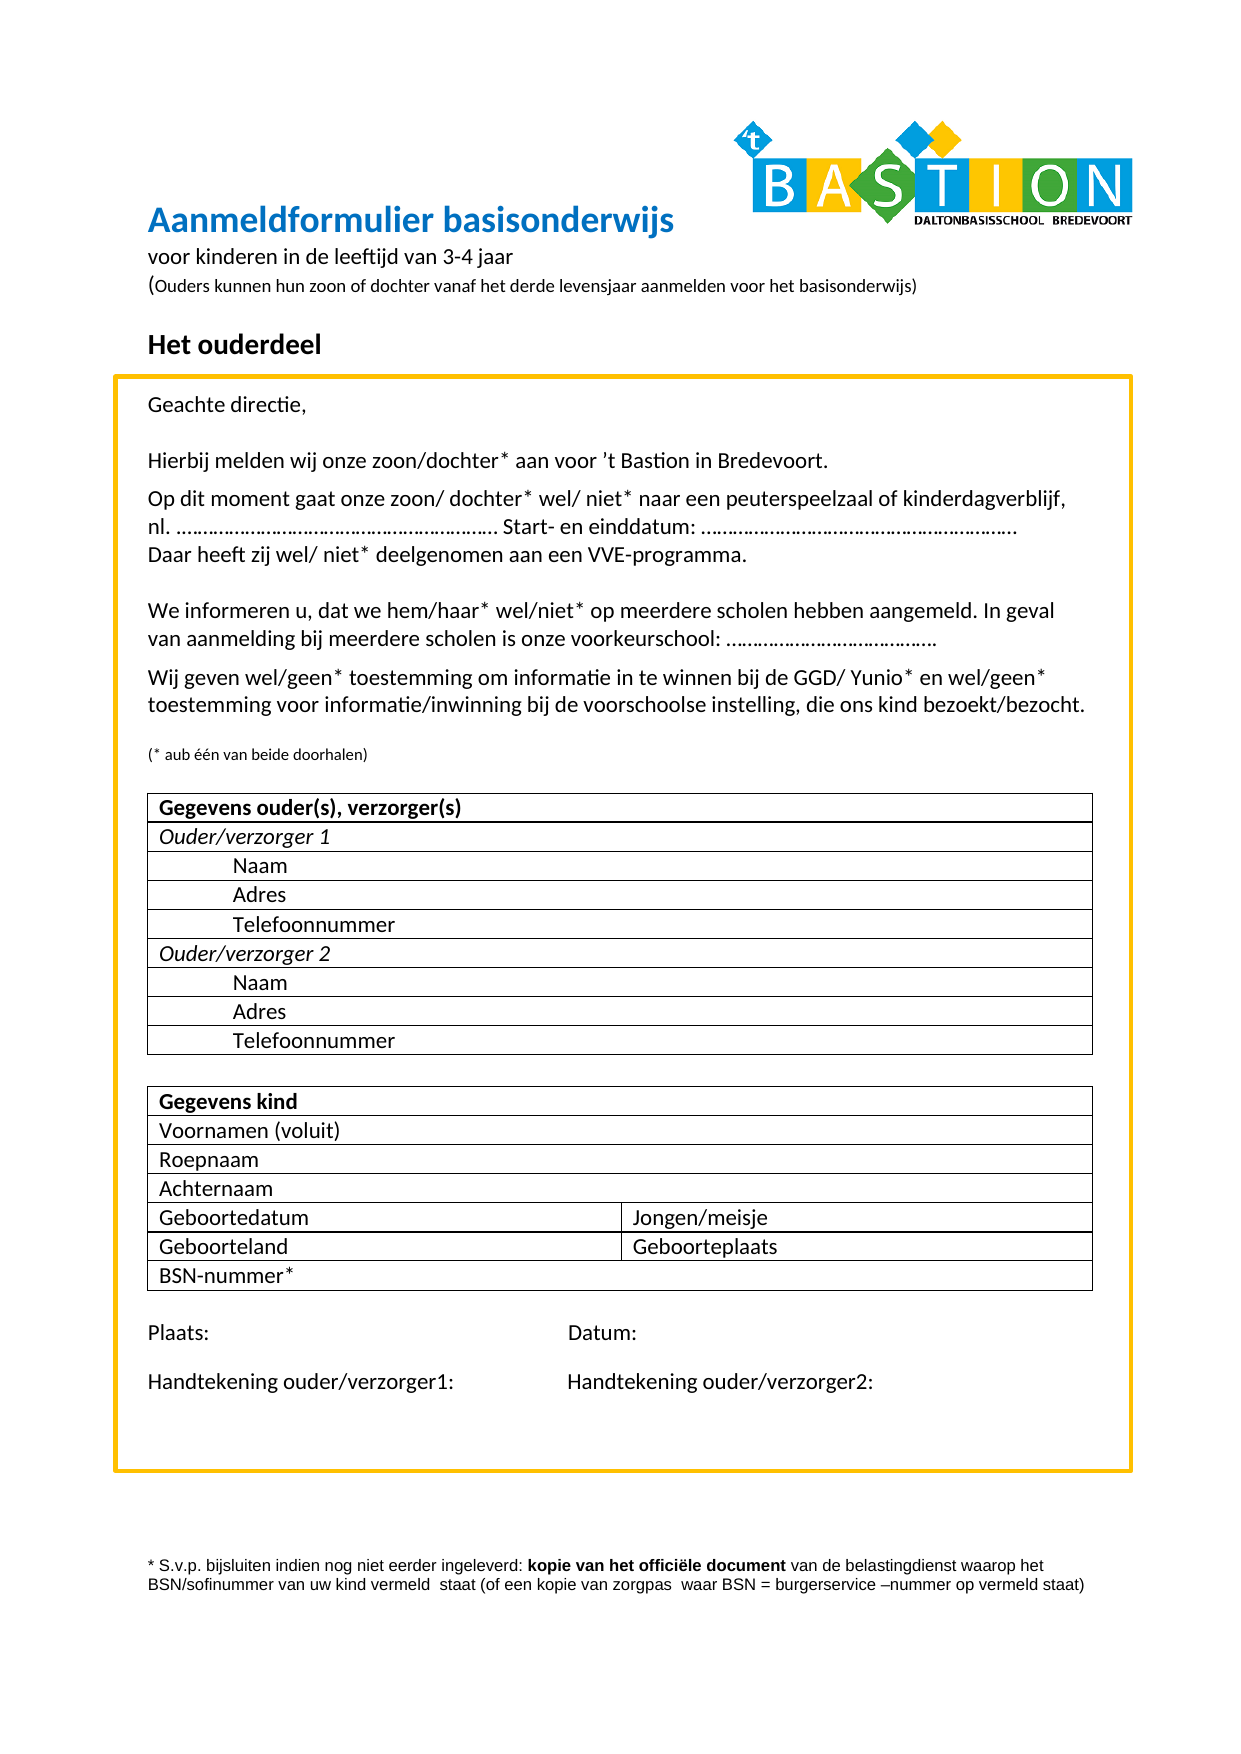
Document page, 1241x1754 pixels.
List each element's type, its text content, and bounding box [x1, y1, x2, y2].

text Het ouderdeel Geachte directie, [148, 298, 1093, 374]
table_header Gegevens kind [148, 1087, 1092, 1115]
text Handtekening ouder/verzorger1: Handtekening ouder/verzorger2: [148, 1367, 1093, 1395]
table_cell Jongen/meisje [622, 1203, 1092, 1231]
table_cell Naam [148, 852, 1092, 879]
table_cell BSN-nummer* [148, 1261, 1092, 1289]
table_header Gegevens ouder(s), verzorger(s) [148, 794, 1092, 821]
picture [712, 97, 1159, 247]
text (Ouders kunnen hun zoon of dochter vanaf het derde levensjaar aanmelden voor het basisonderwijs) [148, 270, 1093, 298]
table_cell Adres [148, 997, 1092, 1025]
table_cell Roepnaam [148, 1145, 1092, 1173]
table_cell Ouder/verzorger 1 [148, 823, 1092, 851]
table_cell Geboortedatum [148, 1203, 621, 1231]
table_cell Geboorteland [148, 1233, 621, 1260]
text Hierbij melden wij onze zoon/dochter* aan voor ’t Bastion in Bredevoort. Op dit moment gaat onze zoon/ dochter* wel/ niet* naar een peuterspeelzaal of kinderdagverblijf, nl. .…………………………………………………… Start- en einddatum: …………………………………………………… [148, 418, 1093, 540]
table_cell Ouder/verzorger 2 [148, 939, 1092, 967]
text Daar heeft zij wel/ niet* deelgenomen aan een VVE-programma. [148, 540, 1093, 568]
text Plaats: Datum: [148, 1291, 1093, 1347]
table_cell Telefoonnummer [148, 1026, 1092, 1054]
table_cell Telefoonnummer [148, 910, 1092, 938]
table_cell Geboorteplaats [622, 1233, 1092, 1260]
table_cell Naam [148, 968, 1092, 996]
text * S.v.p. bijsluiten indien nog niet eerder ingeleverd: kopie van het officiële document van de belastingdienst waarop het BSN/sofinummer van uw kind vermeld staat (of een kopie van zorgpas waar BSN = burgerservice –nummer op vermeld staat) [148, 1555, 1093, 1594]
table_cell Achternaam [148, 1174, 1092, 1202]
table_cell Voornamen (voluit) [148, 1116, 1092, 1144]
text We informeren u, dat we hem/haar* wel/niet* op meerdere scholen hebben aangemeld. In geval van aanmelding bij meerdere scholen is onze voorkeurschool: …………………………………. Wij geven wel/geen* toestemming om informatie in te winnen bij de GGD/ Yunio* en wel/geen* toestemming voor informatie/inwinning bij de voorschoolse instelling, die ons kind bezoekt/bezocht. (* aub één van beide doorhalen) [148, 596, 1093, 764]
text Aanmeldformulier basisonderwijs voor kinderen in de leeftijd van 3-4 jaar [148, 196, 1093, 270]
text Het ouderdeel Geachte directie, [148, 379, 1093, 418]
table_cell Adres [148, 881, 1092, 909]
